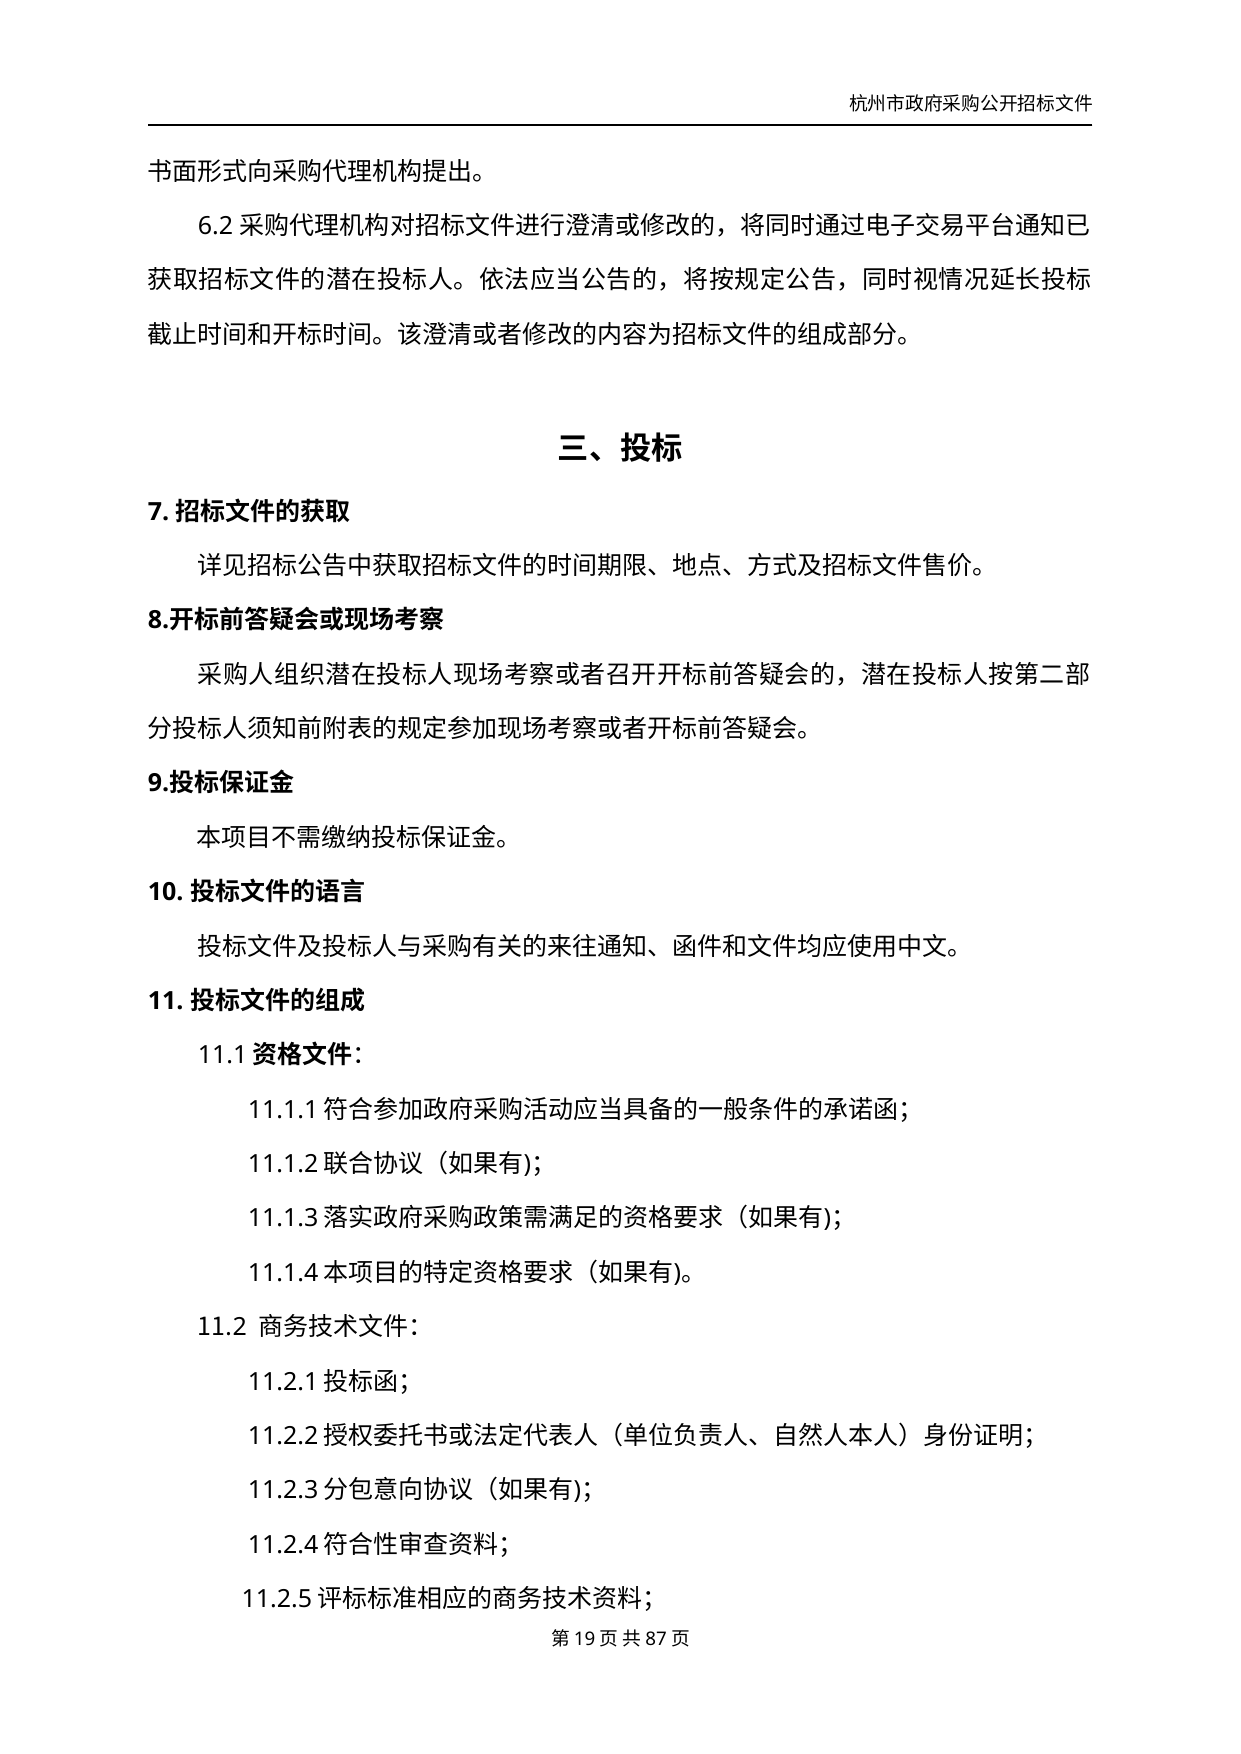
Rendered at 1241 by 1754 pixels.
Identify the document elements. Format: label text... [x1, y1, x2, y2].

text 11.2.3分包意向协议（如果有)； [148, 1470, 1092, 1506]
text 10. 投标文件的语言 [148, 872, 1092, 908]
text 采购人组织潜在投标人现场考察或者召开开标前答疑会的，潜在投标人按第二部分投标人须知前附表的规定参加现场考察或者开标前答疑会。 [148, 654, 1092, 745]
text 11.2.4符合性审查资料； [148, 1524, 1092, 1560]
text 11. 投标文件的组成 [148, 980, 1092, 1017]
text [148, 151, 1092, 187]
text 11.2.5评标标准相应的商务技术资料； [191, 1578, 1092, 1615]
text 9.投标保证金 [148, 763, 1092, 799]
text 三、投标 [148, 423, 1092, 468]
text 11.1.1符合参加政府采购活动应当具备的一般条件的承诺函； [148, 1089, 1092, 1125]
text 11.2.2授权委托书或法定代表人（单位负责人、自然人本人）身份证明； [148, 1415, 1092, 1452]
text 6.2 采购代理机构对招标文件进行澄清或修改的，将同时通过电子交易平台通知已获取招标文件的潜在投标人。依法应当公告的，将按规定公告，同时视情况延长投标截止时间和开标时间。该澄清或者修改的内容为招标文件的组成部分。 [148, 206, 1092, 351]
text 本项目不需缴纳投标保证金。 [148, 817, 1092, 853]
text 11.1.3落实政府采购政策需满足的资格要求（如果有)； [148, 1198, 1092, 1234]
text 11.1资格文件： [148, 1035, 1092, 1071]
text 11.2.1投标函； [148, 1361, 1092, 1397]
text 投标文件及投标人与采购有关的来往通知、函件和文件均应使用中文。 [148, 926, 1092, 962]
text 11.2 商务技术文件： [148, 1307, 1092, 1343]
text 11.1.2联合协议（如果有)； [148, 1143, 1092, 1180]
text 11.1.4本项目的特定资格要求（如果有)。 [148, 1252, 1092, 1288]
text 详见招标公告中获取招标文件的时间期限、地点、方式及招标文件售价。 [148, 545, 1092, 582]
text 8.开标前答疑会或现场考察 [148, 600, 1092, 636]
text 7. 招标文件的获取 [148, 491, 1092, 527]
